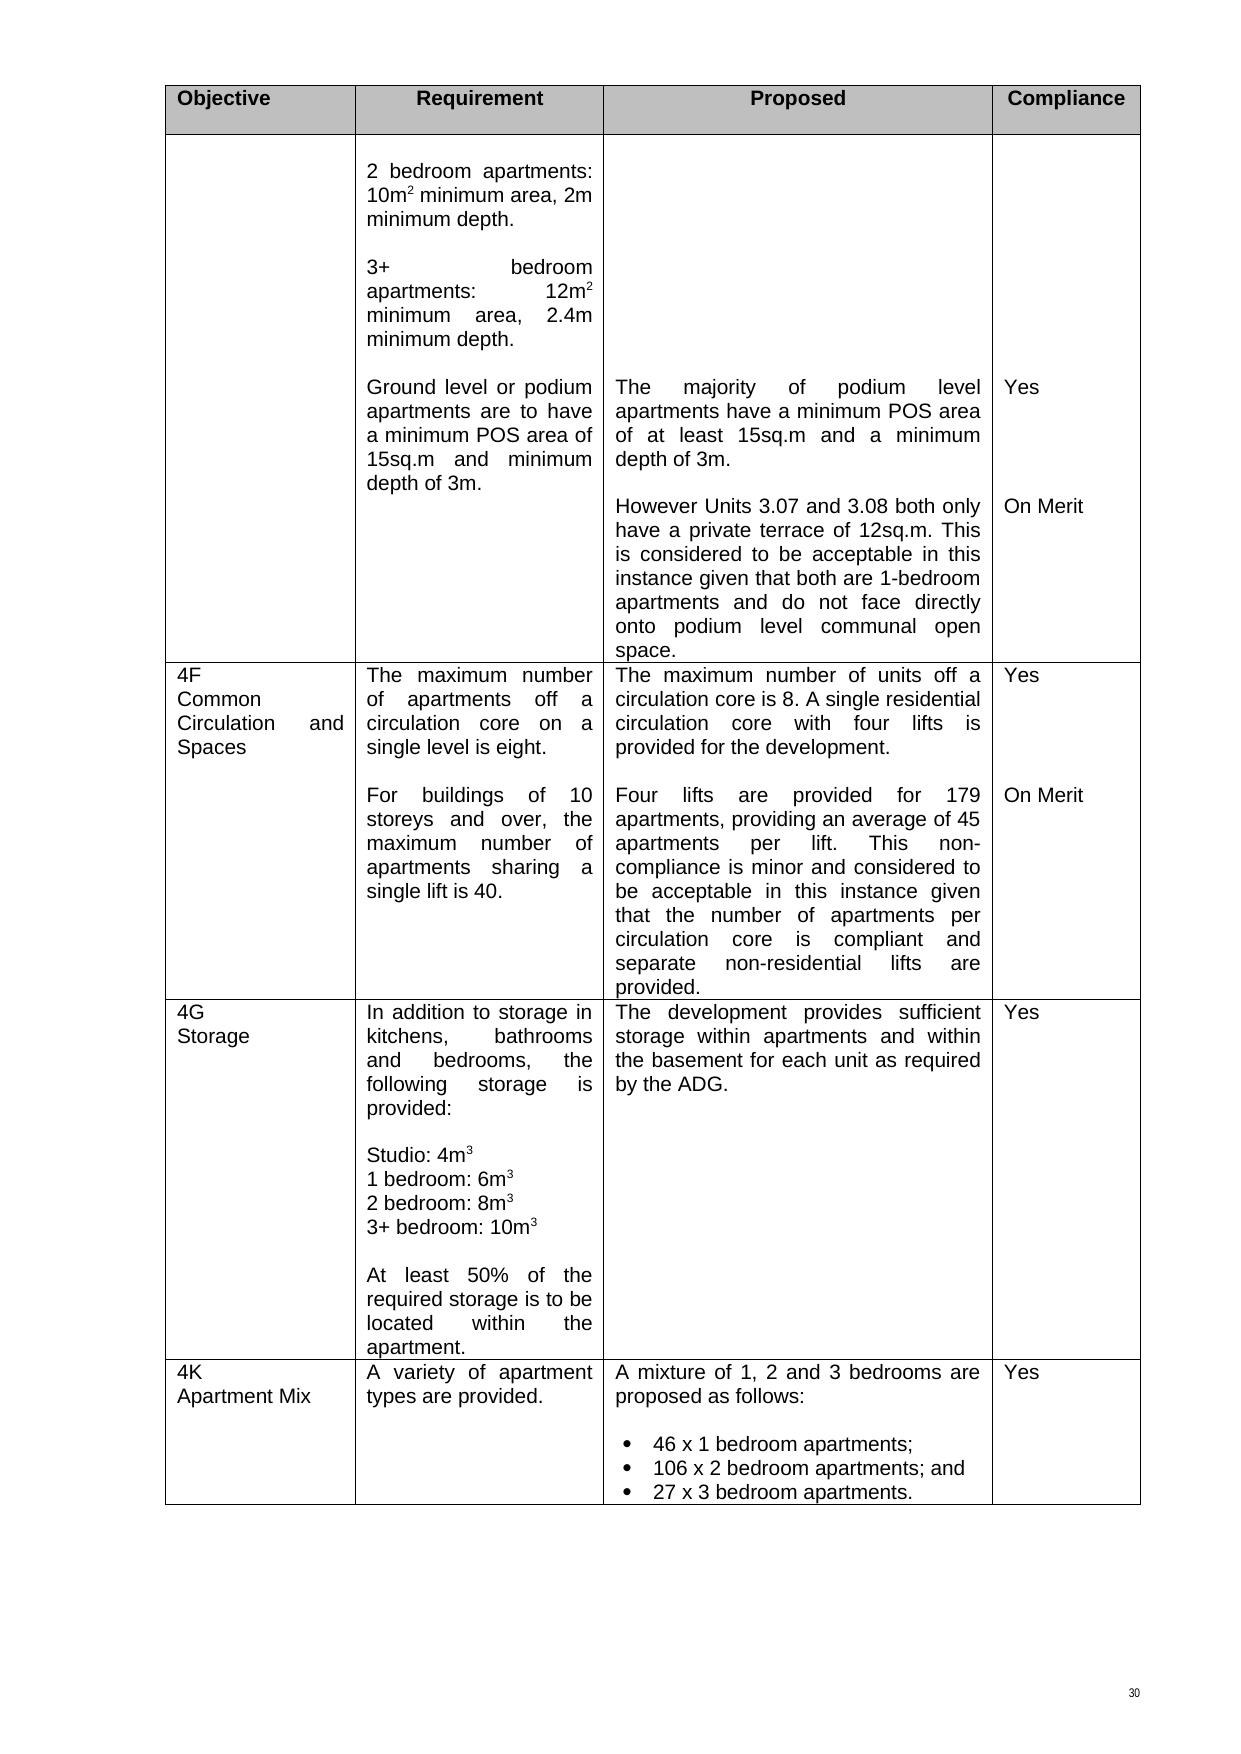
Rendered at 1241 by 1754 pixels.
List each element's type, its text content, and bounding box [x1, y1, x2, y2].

table_cell A mixture of 1, 2 and 3 bedrooms are proposed as follows: 46 x 1 bedroom apartments; 106 x 2 bedroom apartments; and 27 x 3 bedroom apartments. [604, 1360, 992, 1504]
table_cell The maximum number of units off a circulation core is 8. A single residential circulation core with four lifts is provided for the development. Four lifts are provided for 179 apartments, providing an average of 45 apartments per lift. This non-compliance is minor and considered to be acceptable in this instance given that the number of apartments per circulation core is compliant and separate non-residential lifts are provided. [604, 663, 992, 998]
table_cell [604, 135, 992, 662]
table_cell 4G Storage [166, 1000, 355, 1359]
table_cell Yes [993, 1000, 1140, 1359]
table_cell Yes On Merit [993, 663, 1140, 998]
table_cell Yes [993, 1360, 1140, 1504]
table_cell 4F Common Circulation and Spaces [166, 663, 355, 998]
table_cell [356, 135, 603, 662]
table_cell 4K Apartment Mix [166, 1360, 355, 1504]
table_cell The maximum number of apartments off a circulation core on a single level is eight. For buildings of 10 storeys and over, the maximum number of apartments sharing a single lift is 40. [356, 663, 603, 998]
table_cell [166, 135, 355, 662]
table_cell In addition to storage in kitchens, bathrooms and bedrooms, the following storage is provided: Studio: 4m3 1 bedroom: 6m3 2 bedroom: 8m3 3+ bedroom: 10m3 At least 50% of the required storage is to be located within the apartment. [356, 1000, 603, 1359]
table_header Proposed [604, 86, 992, 134]
table_cell A variety of apartment types are provided. [356, 1360, 603, 1504]
table_header Requirement [356, 86, 603, 134]
table_header Compliance [993, 86, 1140, 134]
table_cell The development provides sufficient storage within apartments and within the basement for each unit as required by the ADG. [604, 1000, 992, 1359]
table_cell Yes Yes On Merit [993, 135, 1140, 662]
table_header Objective [166, 86, 355, 134]
